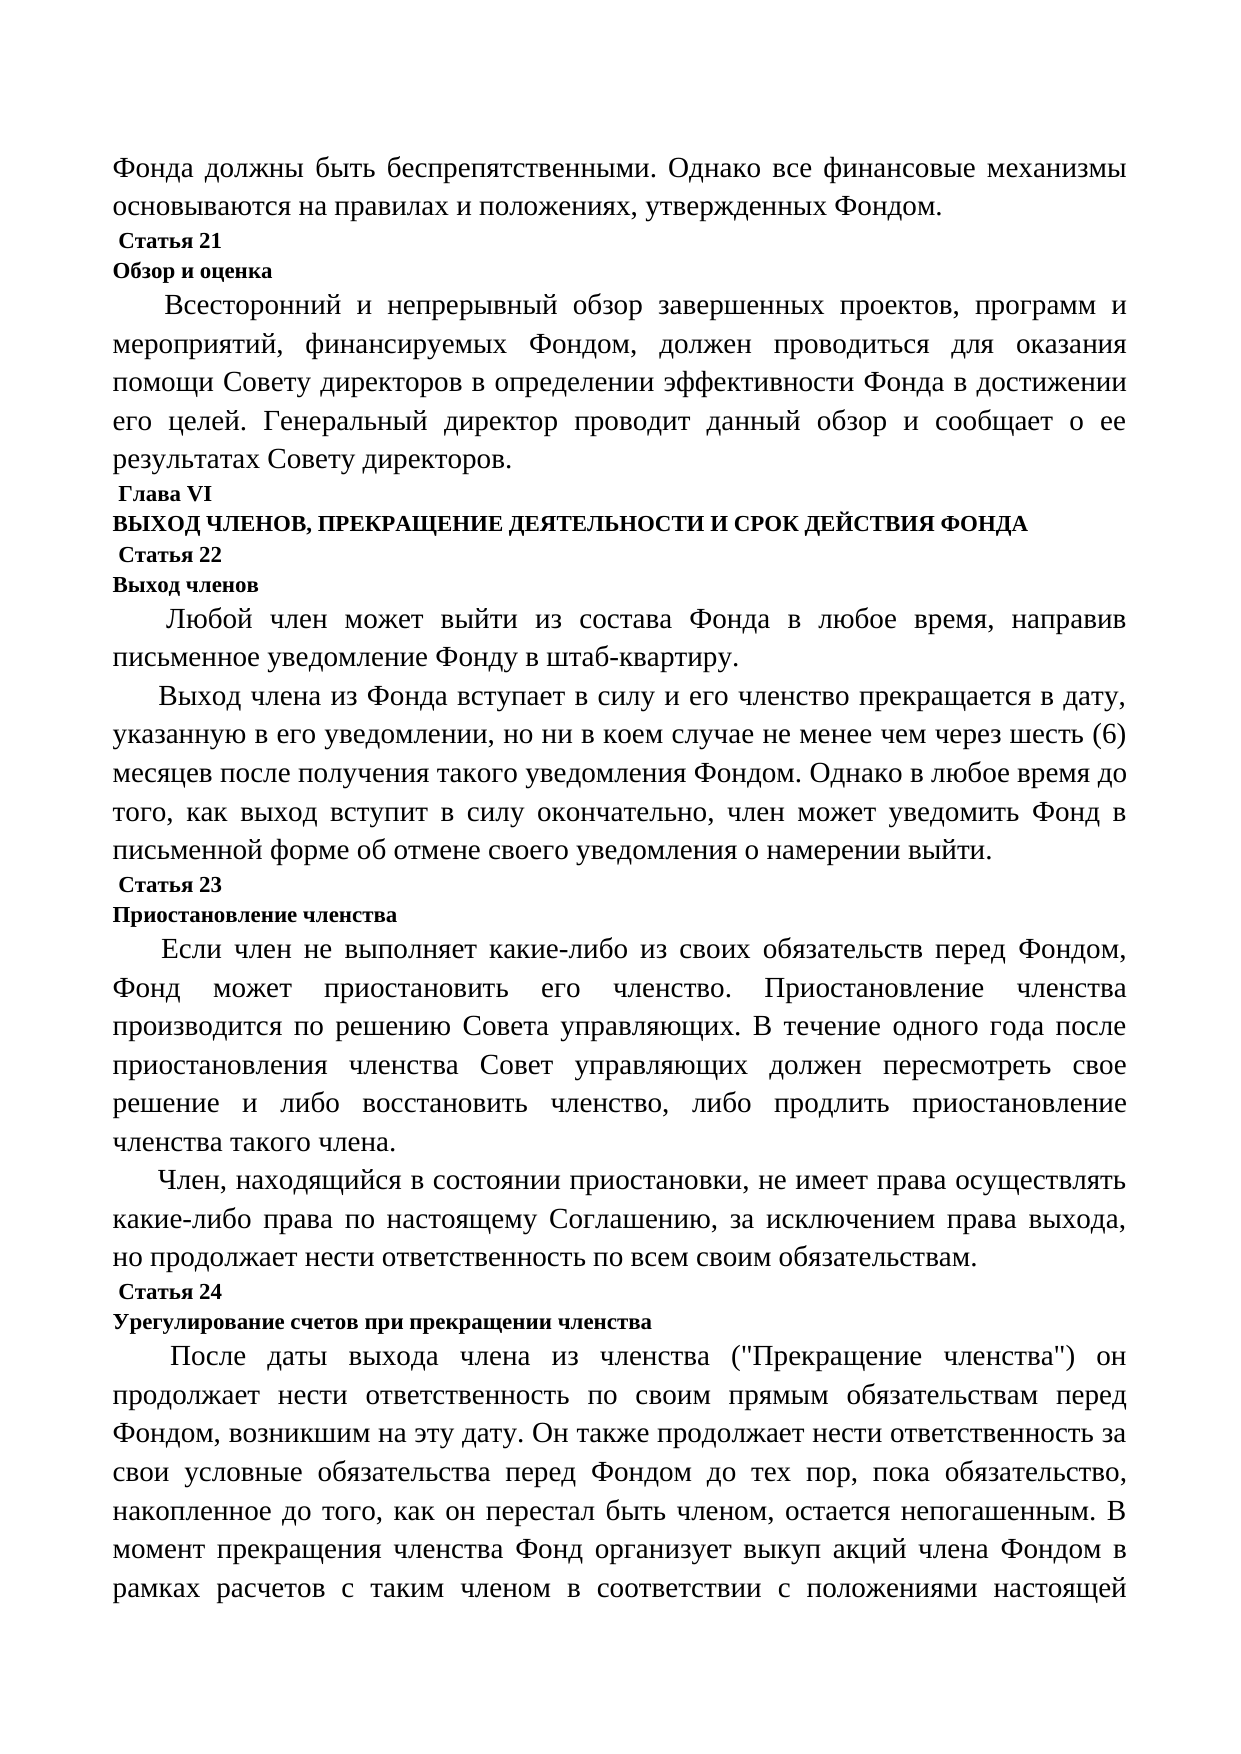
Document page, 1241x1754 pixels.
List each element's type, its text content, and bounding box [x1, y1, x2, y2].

text Глава VI ВЫХОД ЧЛЕНОВ, ПРЕКРАЩЕНИЕ ДЕЯТЕЛЬНОСТИ И СРОК ДЕЙСТВИЯ ФОНДА [112, 480, 1128, 537]
text Статья 24 Урегулирование счетов при прекращении членства [112, 1278, 1128, 1335]
text Любой член может выйти из состава Фонда в любое время, направив письменное уведомление Фонду в штаб-квартиру. [112, 601, 1128, 673]
text Всесторонний и непрерывный обзор завершенных проектов, программ и мероприятий, финансируемых Фондом, должен проводиться для оказания помощи Совету директоров в определении эффективности Фонда в достижении его целей. Генеральный директор проводит данный обзор и сообщает о ее результатах Совету директоров. [112, 287, 1128, 475]
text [112, 150, 1128, 222]
text Статья 23 Приостановление членства [112, 871, 1128, 927]
text Статья 21 Обзор и оценка [112, 227, 1128, 284]
text Выход члена из Фонда вступает в силу и его членство прекращается в дату, указанную в его уведомлении, но ни в коем случае не менее чем через шесть (6) месяцев после получения такого уведомления Фондом. Однако в любое время до того, как выход вступит в силу окончательно, член может уведомить Фонд в письменной форме об отмене своего уведомления о намерении выйти. [112, 678, 1128, 866]
text Статья 22 Выход членов [112, 541, 1128, 597]
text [112, 1338, 1128, 1603]
text Если член не выполняет какие-либо из своих обязательств перед Фондом, Фонд может приостановить его членство. Приостановление членства производится по решению Совета управляющих. В течение одного года после приостановления членства Совет управляющих должен пересмотреть свое решение и либо восстановить членство, либо продлить приостановление членства такого члена. [112, 931, 1128, 1157]
text Член, находящийся в состоянии приостановки, не имеет права осуществлять какие-либо права по настоящему Соглашению, за исключением права выхода, но продолжает нести ответственность по всем своим обязательствам. [112, 1162, 1128, 1273]
